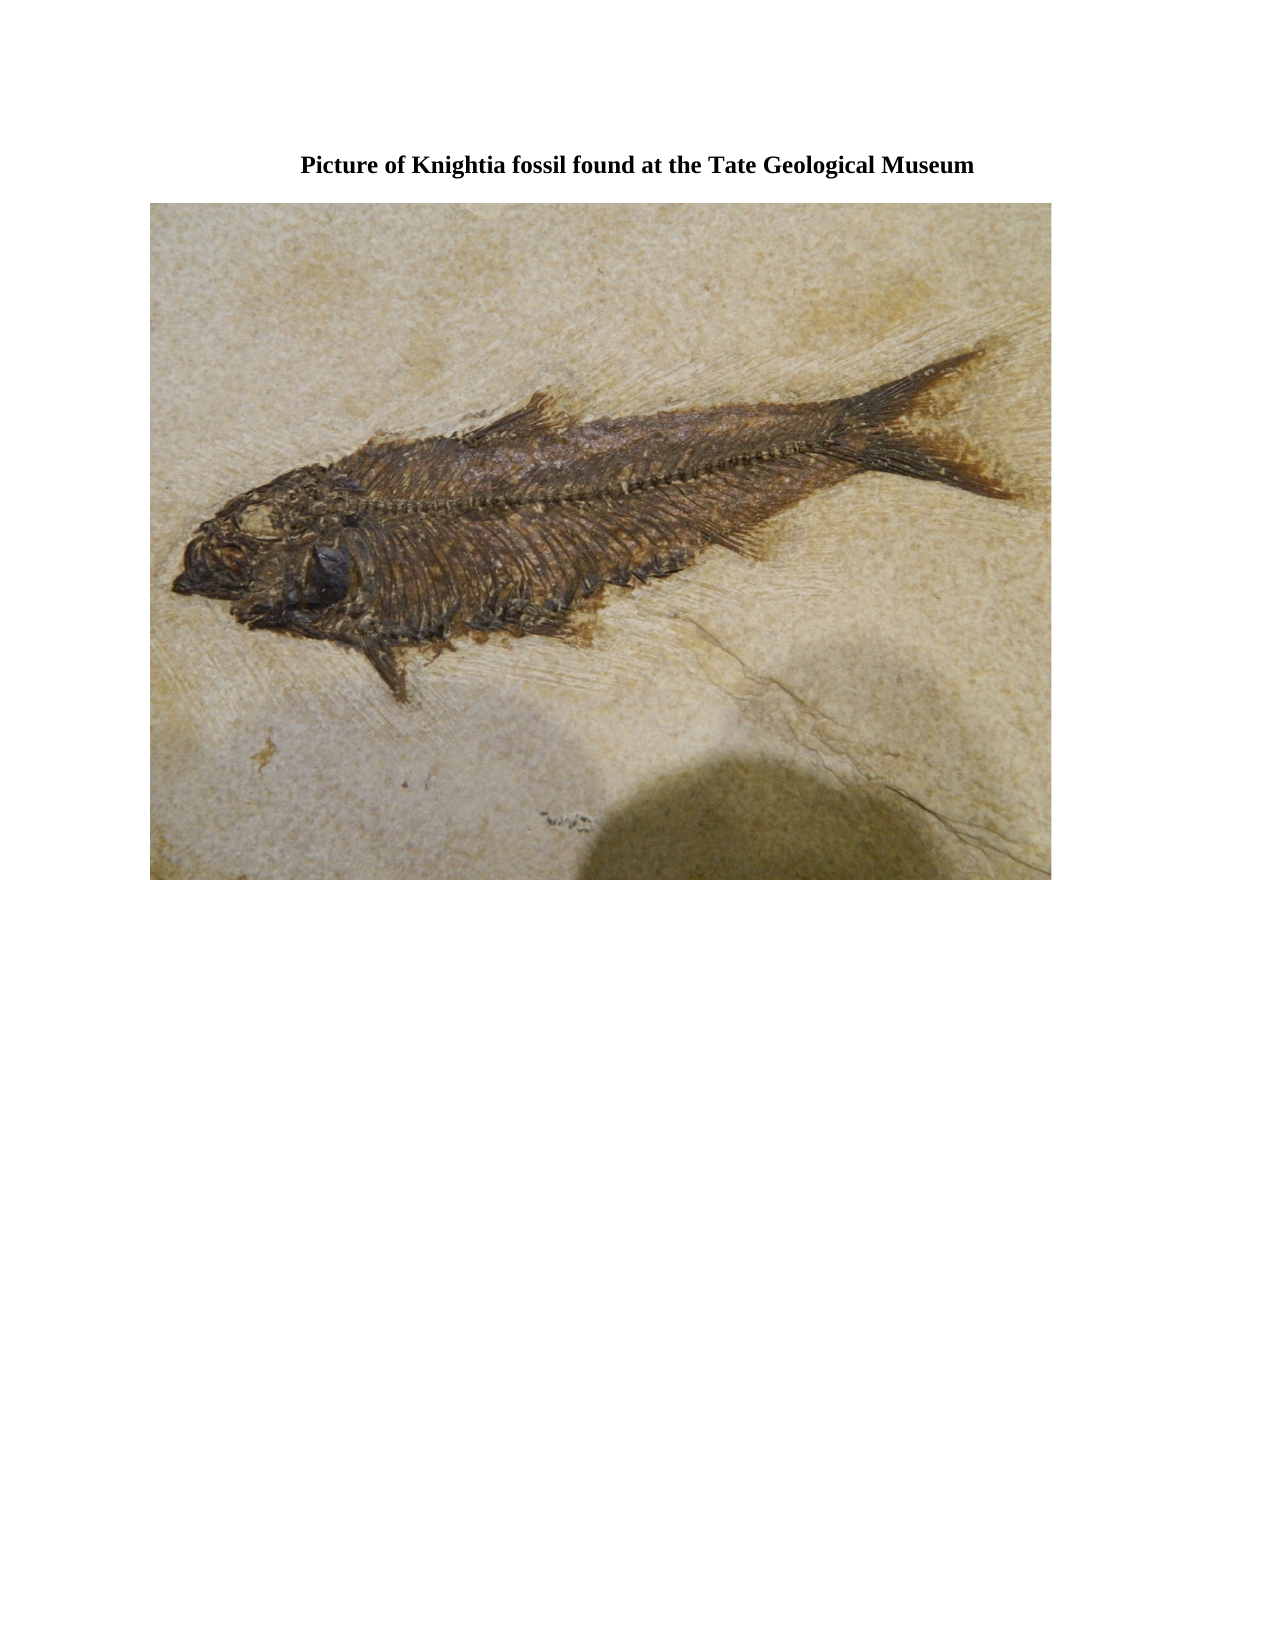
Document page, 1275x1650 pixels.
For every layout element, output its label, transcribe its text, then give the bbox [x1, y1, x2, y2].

text Picture of Knightia fossil found at the Tate Geological Museum [150, 150, 1125, 179]
picture [150, 203, 1052, 880]
